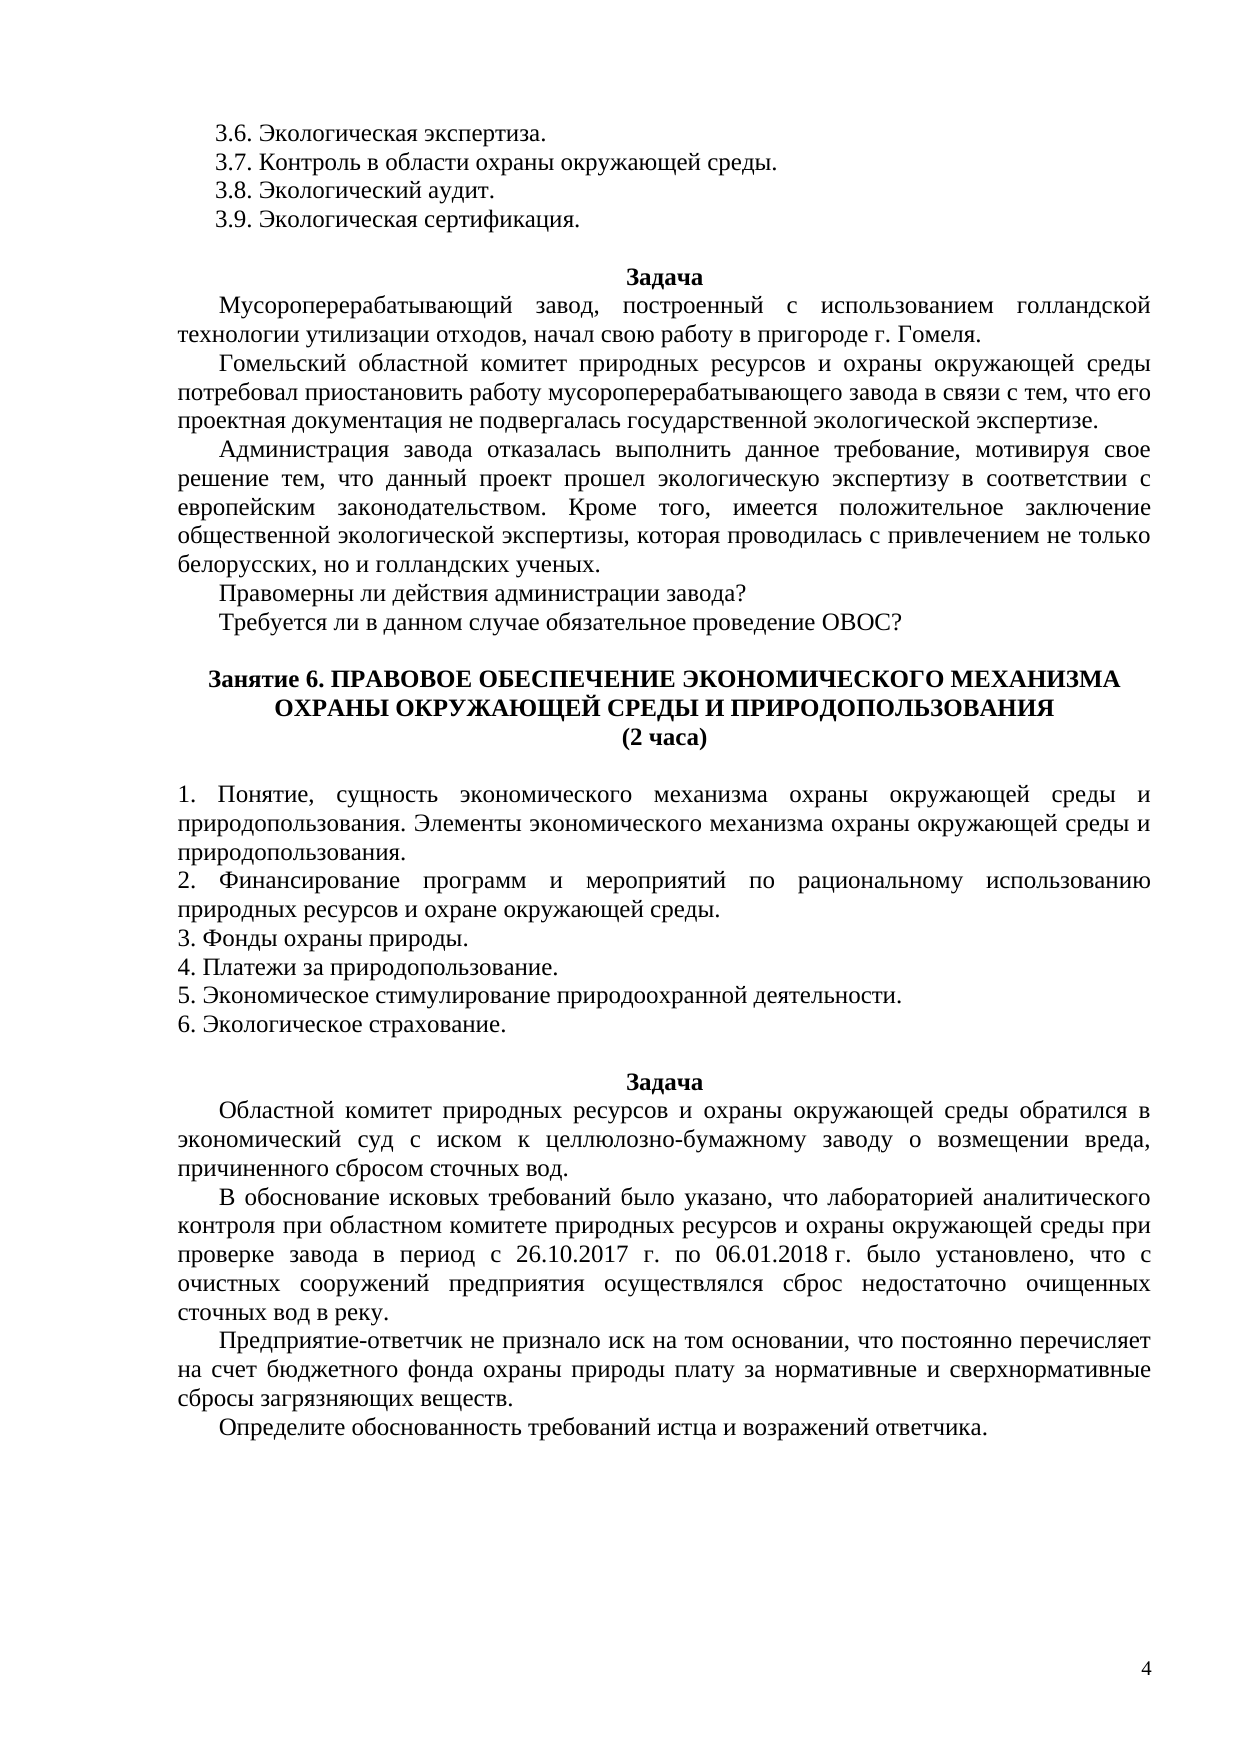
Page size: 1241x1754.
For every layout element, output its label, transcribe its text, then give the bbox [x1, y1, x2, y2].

text 3.6. Экологическая экспертиза. [215, 118, 1152, 147]
text Предприятие-ответчик не признало иск на том основании, что постоянно перечисляет на счет бюджетного фонда охраны природы плату за нормативные и сверхнормативные сбросы загрязняющих веществ. [177, 1326, 1152, 1412]
text Занятие 6. правовое обеспечение экономического механизма охраны окружающей среды и природопользования [177, 664, 1152, 722]
text 1. Понятие, сущность экономического механизма охраны окружающей среды и природопользования. Элементы экономического механизма охраны окружающей среды и природопользования. [177, 779, 1152, 866]
subtitle Задача [177, 262, 1152, 291]
text Правомерны ли действия администрации завода? [177, 578, 1152, 607]
text Администрация завода отказалась выполнить данное требование, мотивируя свое решение тем, что данный проект прошел экологическую экспертизу в соответствии с европейским законодательством. Кроме того, имеется положительное заключение общественной экологической экспертизы, которая проводилась с привлечением не только белорусских, но и голландских ученых. [177, 434, 1152, 578]
text Требуется ли в данном случае обязательное проведение ОВОС? [177, 607, 1152, 636]
text Гомельский областной комитет природных ресурсов и охраны окружающей среды потребовал приостановить работу мусороперерабатывающего завода в связи с тем, что его проектная документация не подвергалась государственной экологической экспертизе. [177, 348, 1152, 434]
text 5. Экономическое стимулирование природоохранной деятельности. [177, 981, 1152, 1009]
text 2. Финансирование программ и мероприятий по рациональному использованию природных ресурсов и охране окружающей среды. [177, 866, 1152, 923]
text Задача [177, 1067, 1152, 1096]
text В обоснование исковых требований было указано, что лабораторией аналитического контроля при областном комитете природных ресурсов и охраны окружающей среды при проверке завода в период с 26.10.2017 г. по 06.01.2018 г. было установлено, что с очистных сооружений предприятия осуществлялся сброс недостаточно очищенных сточных вод в реку. [177, 1182, 1152, 1326]
text Определите обоснованность требований истца и возражений ответчика. [177, 1412, 1152, 1441]
text 4. Платежи за природопользование. [177, 952, 1152, 981]
text 3.8. Экологический аудит. [215, 176, 1152, 204]
text 6. Экологическое страхование. [177, 1009, 1152, 1038]
text 3.7. Контроль в области охраны окружающей среды. [215, 147, 1152, 176]
text (2 часа) [177, 722, 1152, 751]
text 3.9. Экологическая сертификация. [215, 204, 1152, 233]
text Областной комитет природных ресурсов и охраны окружающей среды обратился в экономический суд с иском к целлюлозно-бумажному заводу о возмещении вреда, причиненного сбросом сточных вод. [177, 1096, 1152, 1182]
text 3. Фонды охраны природы. [177, 923, 1152, 952]
text Мусороперерабатывающий завод, построенный с использованием голландской технологии утилизации отходов, начал свою работу в пригороде г. Гомеля. [177, 291, 1152, 348]
